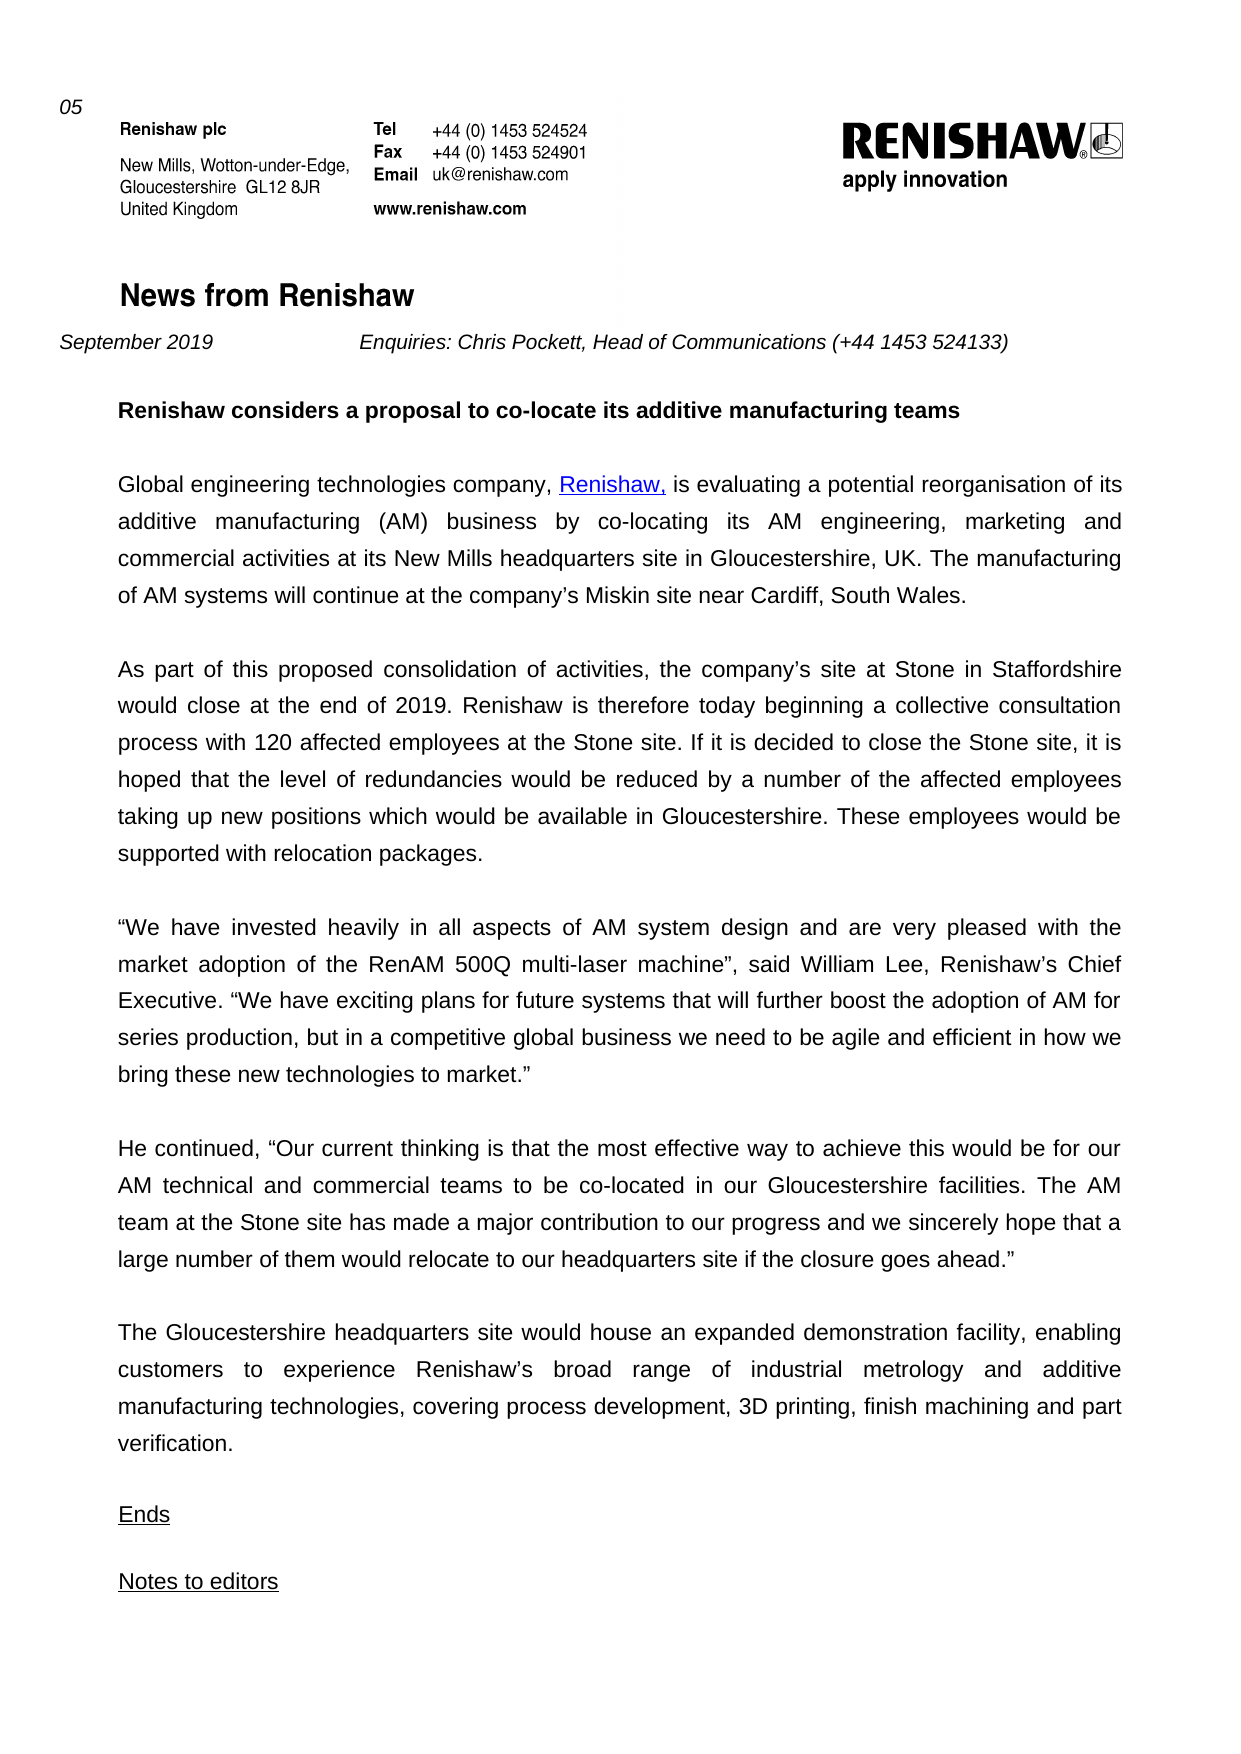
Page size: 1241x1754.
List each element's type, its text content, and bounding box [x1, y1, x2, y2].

text The Gloucestershire headquarters site would house an expanded demonstration facility, enabling customers to experience Renishaw’s broad range of industrial metrology and additive manufacturing technologies, covering process development, 3D printing, finish machining and part verification. [118, 1319, 1123, 1456]
picture [90, 90, 1156, 330]
text “We have invested heavily in all aspects of AM system design and are very pleased with the market adoption of the RenAM 500Q multi-laser machine”, said William Lee, Renishaw’s Chief Executive. “We have exciting plans for future systems that will further boost the adoption of AM for series production, but in a competitive global business we need to be agile and efficient in how we bring these new technologies to market.” [118, 914, 1123, 1088]
text Notes to editors [59, 1568, 1122, 1594]
text As part of this proposed consolidation of activities, the company’s site at Stone in Staffordshire would close at the end of 2019. Renishaw is therefore today beginning a collective consultation process with 120 affected employees at the Stone site. If it is decided to close the Stone site, it is hoped that the level of redundancies would be reduced by a number of the affected employees taking up new positions which would be available in Gloucestershire. These employees would be supported with relocation packages. [118, 656, 1123, 866]
text He continued, “Our current thinking is that the most effective way to achieve this would be for our AM technical and commercial teams to be co-located in our Gloucestershire facilities. The AM team at the Stone site has made a major contribution to our progress and we sincerely hope that a large number of them would relocate to our headquarters site if the closure goes ahead.” [118, 1135, 1123, 1272]
text Global engineering technologies company, Renishaw, is evaluating a potential reorganisation of its additive manufacturing (AM) business by co-locating its AM engineering, marketing and commercial activities at its New Mills headquarters site in Gloucestershire, UK. The manufacturing of AM systems will continue at the company’s Miskin site near Cardiff, South Wales. [118, 434, 1123, 608]
text Ends [118, 1501, 1106, 1528]
text Renishaw considers a proposal to co-locate its additive manufacturing teams [118, 397, 1123, 424]
